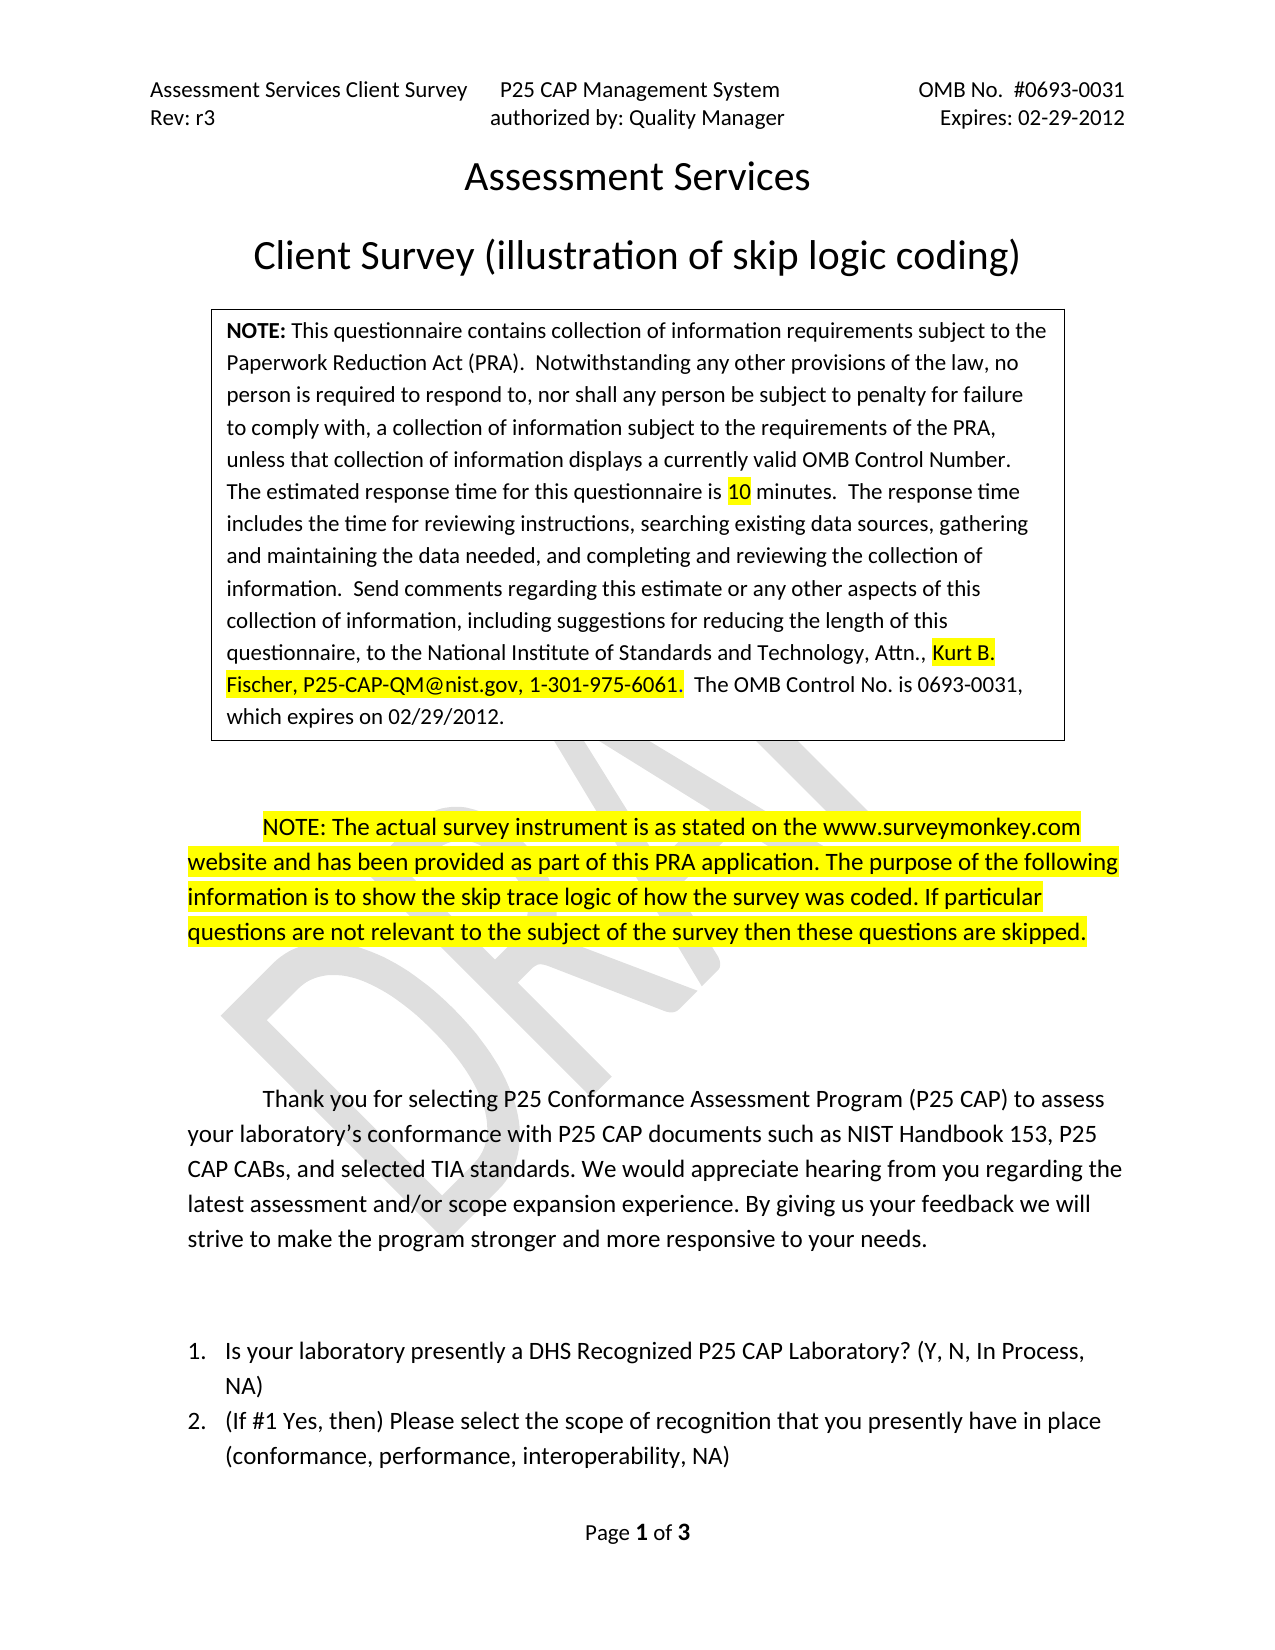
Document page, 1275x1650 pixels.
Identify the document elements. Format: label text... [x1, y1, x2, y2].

list (If #1 Yes, then) Please select the scope of recognition that you presently have in place (conformance, performance, interoperability, NA) [187, 1405, 1125, 1471]
text Client Survey (illustration of skip logic coding) [150, 229, 1125, 280]
text Assessment Services [150, 150, 1125, 201]
list Is your laboratory presently a DHS Recognized P25 CAP Laboratory? (Y, N, In Process, NA) [187, 1335, 1125, 1401]
text Thank you for selecting P25 Conformance Assessment Program (P25 CAP) to assess your laboratory’s conformance with P25 CAP documents such as NIST Handbook 153, P25 CAP CABs, and selected TIA standards. We would appreciate hearing from you regarding the latest assessment and/or scope expansion experience. By giving us your feedback we will strive to make the program stronger and more responsive to your needs. [187, 1083, 1125, 1254]
text NOTE: The actual survey instrument is as stated on the www.surveymonkey.com website and has been provided as part of this PRA application. The purpose of the following information is to show the skip trace logic of how the survey was coded. If particular questions are not relevant to the subject of the survey then these questions are skipped. [187, 811, 1125, 947]
